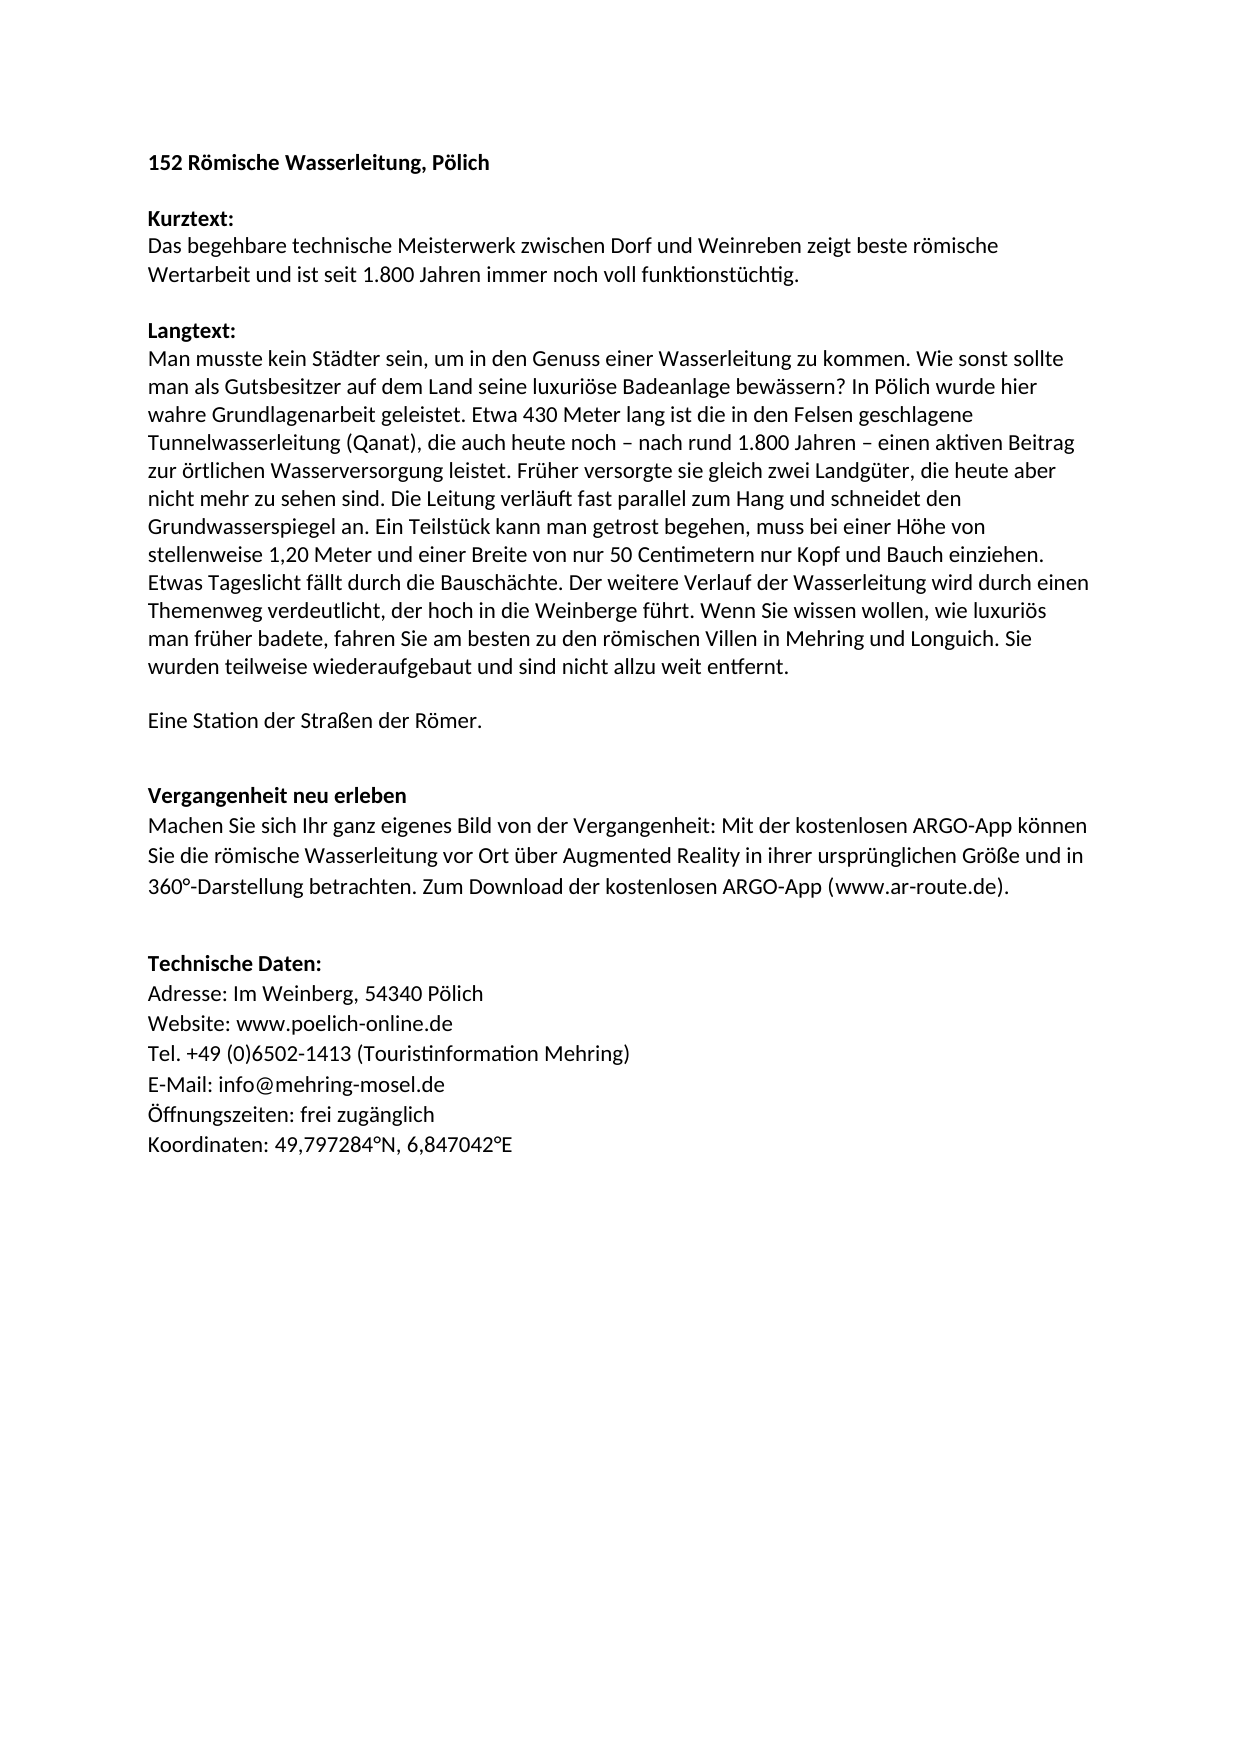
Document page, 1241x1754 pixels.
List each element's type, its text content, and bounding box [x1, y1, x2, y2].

text Das begehbare technische Meisterwerk zwischen Dorf und Weinreben zeigt beste römische Wertarbeit und ist seit 1.800 Jahren immer noch voll funktionstüchtig. [148, 232, 1093, 288]
text Vergangenheit neu erleben Machen Sie sich Ihr ganz eigenes Bild von der Vergangenheit: Mit der kostenlosen ARGO-App können Sie die römische Wasserleitung vor Ort über Augmented Reality in ihrer ursprünglichen Größe und in 360°-Darstellung betrachten. Zum Download der kostenlosen ARGO-App (www.ar-route.de). [148, 781, 1093, 930]
text Man musste kein Städter sein, um in den Genuss einer Wasserleitung zu kommen. Wie sonst sollte man als Gutsbesitzer auf dem Land seine luxuriöse Badeanlage bewässern? In Pölich wurde hier wahre Grundlagenarbeit geleistet. Etwa 430 Meter lang ist die in den Felsen geschlagene Tunnelwasserleitung (Qanat), die auch heute noch – nach rund 1.800 Jahren – einen aktiven Beitrag zur örtlichen Wasserversorgung leistet. Früher versorgte sie gleich zwei Landgüter, die heute aber nicht mehr zu sehen sind. Die Leitung verläuft fast parallel zum Hang und schneidet den Grundwasserspiegel an. Ein Teilstück kann man getrost begehen, muss bei einer Höhe von stellenweise 1,20 Meter und einer Breite von nur 50 Centimetern nur Kopf und Bauch einziehen. Etwas Tageslicht fällt durch die Bauschächte. Der weitere Verlauf der Wasserleitung wird durch einen Themenweg verdeutlicht, der hoch in die Weinberge führt. Wenn Sie wissen wollen, wie luxuriös man früher badete, fahren Sie am besten zu den römischen Villen in Mehring und Longuich. Sie wurden teilweise wiederaufgebaut und sind nicht allzu weit entfernt. [148, 344, 1093, 680]
subtitle 152 Römische Wasserleitung, Pölich [148, 148, 1093, 176]
text Eine Station der Straßen der Römer. [148, 706, 1093, 734]
text Langtext: [148, 316, 1093, 344]
text Kurztext: [148, 204, 1093, 232]
text Technische Daten: Adresse: Im Weinberg, 54340 Pölich Website: www.poelich-online.de Tel. +49 (0)6502-1413 (Touristinformation Mehring) E-Mail: info@mehring-mosel.de Öffnungszeiten: frei zugänglich Koordinaten: 49,797284°N, 6,847042°E [148, 949, 1093, 1158]
